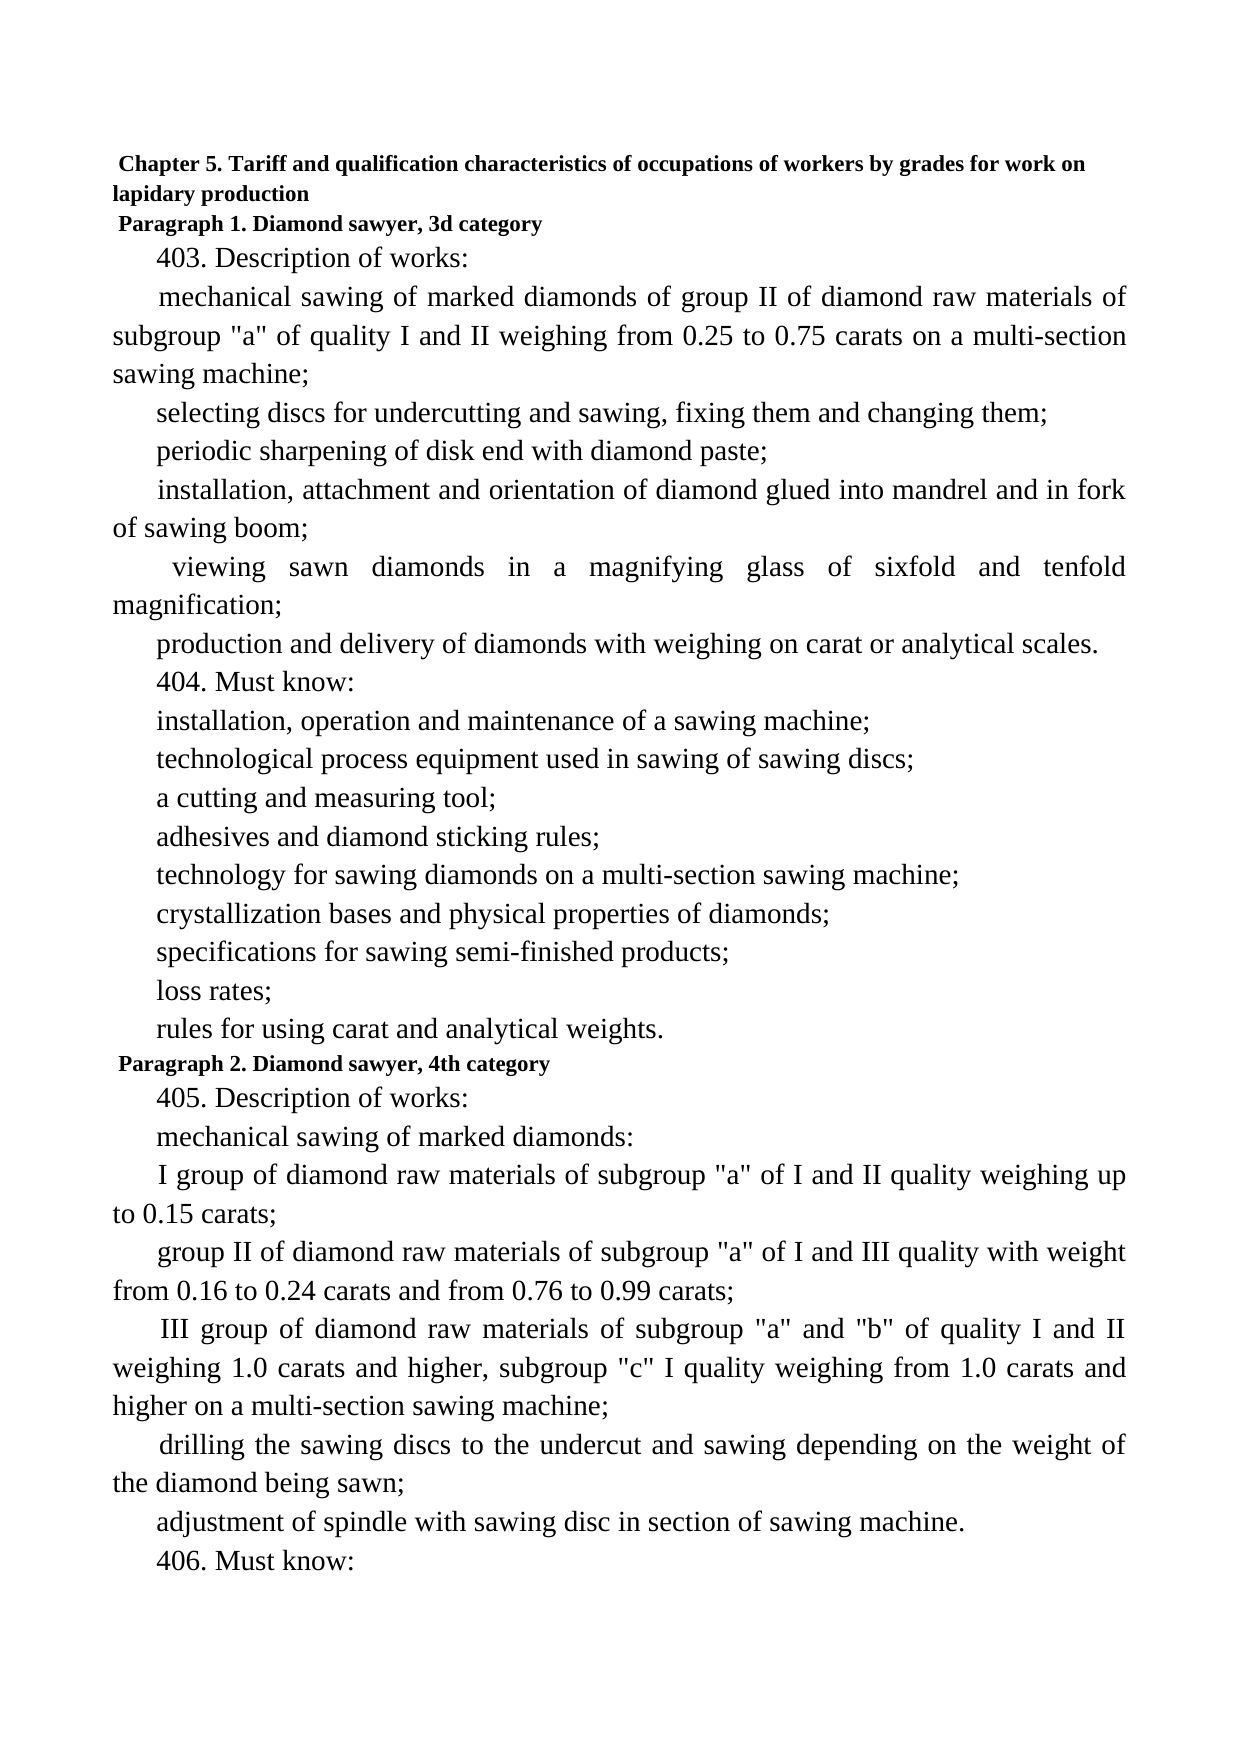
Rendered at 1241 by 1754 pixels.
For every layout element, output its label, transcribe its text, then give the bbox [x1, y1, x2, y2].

text Chapter 5. Tariff and qualification characteristics of occupations of workers by grades for work on lapidary production [112, 150, 1128, 207]
text viewing sawn diamonds in a magnifying glass of sixfold and tenfold magnification; [112, 549, 1128, 621]
text mechanical sawing of marked diamonds: [112, 1119, 1128, 1152]
text mechanical sawing of marked diamonds of group II of diamond raw materials of subgroup "a" of quality I and II weighing from 0.25 to 0.75 carats on a multi-section sawing machine; [112, 279, 1128, 390]
text 404. Must know: [112, 664, 1128, 698]
text periodic sharpening of disk end with diamond paste; [112, 433, 1128, 467]
text 403. Description of works: [112, 241, 1128, 274]
text technology for sawing diamonds on a multi-section sawing machine; [112, 857, 1128, 891]
text rules for using carat and analytical weights. [112, 1011, 1128, 1045]
text installation, operation and maintenance of a sawing machine; [112, 703, 1128, 737]
text 405. Description of works: [112, 1080, 1128, 1114]
text III group of diamond raw materials of subgroup "a" and "b" of quality I and II weighing 1.0 carats and higher, subgroup "c" I quality weighing from 1.0 carats and higher on a multi-section sawing machine; [112, 1311, 1128, 1422]
text production and delivery of diamonds with weighing on carat or analytical scales. [112, 626, 1128, 659]
text technological process equipment used in sawing of sawing discs; [112, 742, 1128, 775]
text installation, attachment and orientation of diamond glued into mandrel and in fork of sawing boom; [112, 472, 1128, 544]
text drilling the sawing discs to the undercut and sawing depending on the weight of the diamond being sawn; [112, 1427, 1128, 1499]
text group II of diamond raw materials of subgroup "a" of I and III quality with weight from 0.16 to 0.24 carats and from 0.76 to 0.99 carats; [112, 1234, 1128, 1306]
text adjustment of spindle with sawing disc in section of sawing machine. [112, 1504, 1128, 1538]
text I group of diamond raw materials of subgroup "a" of I and II quality weighing up to 0.15 carats; [112, 1157, 1128, 1229]
text a cutting and measuring tool; [112, 780, 1128, 814]
text selecting discs for undercutting and sawing, fixing them and changing them; [112, 395, 1128, 428]
text Paragraph 1. Diamond sawyer, 3d category [112, 210, 1128, 237]
text adhesives and diamond sticking rules; [112, 819, 1128, 852]
text Paragraph 2. Diamond sawyer, 4th category [112, 1050, 1128, 1076]
text 406. Must know: [112, 1543, 1128, 1576]
text loss rates; [112, 973, 1128, 1006]
text crystallization bases and physical properties of diamonds; [112, 896, 1128, 929]
text specifications for sawing semi-finished products; [112, 934, 1128, 968]
